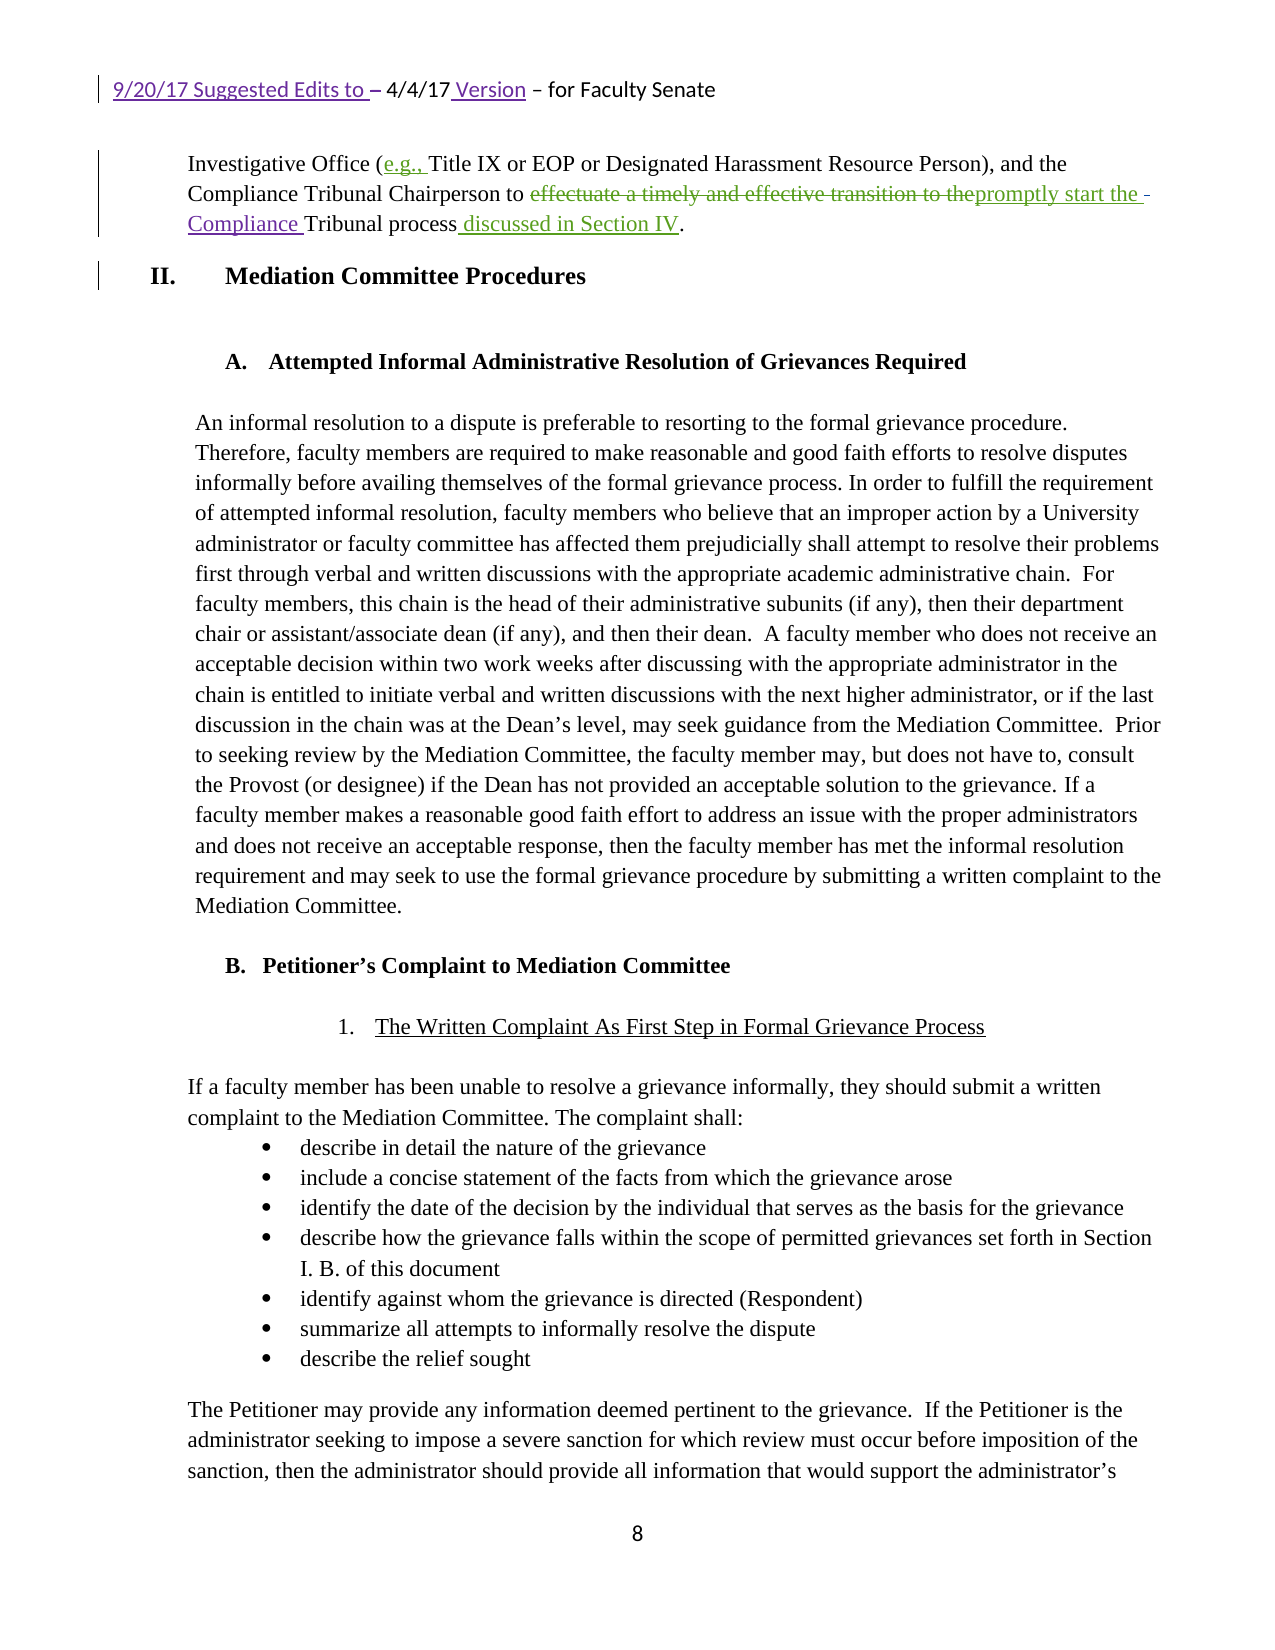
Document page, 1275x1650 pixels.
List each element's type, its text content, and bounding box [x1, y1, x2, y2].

list If a faculty member has been unable to resolve a grievance informally, they should submit a written complaint to the Mediation Committee. The complaint shall: [187, 1073, 1162, 1130]
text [187, 1396, 1162, 1483]
subtitle Mediation Committee Procedures [150, 261, 1162, 290]
list describe the relief sought [262, 1345, 1162, 1372]
list describe in detail the nature of the grievance [262, 1134, 1162, 1160]
list identify the date of the decision by the individual that serves as the basis for the grievance [262, 1194, 1162, 1221]
list identify against whom the grievance is directed (Respondent) [262, 1285, 1162, 1311]
list Petitioner’s Complaint to Mediation Committee [225, 952, 1162, 979]
list describe how the grievance falls within the scope of permitted grievances set forth in Section I. B. of this document [262, 1224, 1162, 1281]
list An informal resolution to a dispute is preferable to resorting to the formal grievance procedure. Therefore, faculty members are required to make reasonable and good faith efforts to resolve disputes informally before availing themselves of the formal grievance process. In order to fulfill the requirement of attempted informal resolution, faculty members who believe that an improper action by a University administrator or faculty committee has affected them prejudicially shall attempt to resolve their problems first through verbal and written discussions with the appropriate academic administrative chain. For faculty members, this chain is the head of their administrative subunits (if any), then their department chair or assistant/associate dean (if any), and then their dean. A faculty member who does not receive an acceptable decision within two work weeks after discussing with the appropriate administrator in the chain is entitled to initiate verbal and written discussions with the next higher administrator, or if the last discussion in the chain was at the Dean’s level, may seek guidance from the Mediation Committee. Prior to seeking review by the Mediation Committee, the faculty member may, but does not have to, consult the Provost (or designee) if the Dean has not provided an acceptable solution to the grievance. If a faculty member makes a reasonable good faith effort to address an issue with the proper administrators and does not receive an acceptable response, then the faculty member has met the informal resolution requirement and may seek to use the formal grievance procedure by submitting a written complaint to the Mediation Committee. [195, 409, 1162, 918]
list summarize all attempts to informally resolve the dispute [262, 1315, 1162, 1341]
list The Written Complaint As First Step in Formal Grievance Process [337, 1013, 1162, 1039]
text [187, 150, 1162, 237]
list include a concise statement of the facts from which the grievance arose [262, 1164, 1162, 1190]
list Attempted Informal Administrative Resolution of Grievances Required [225, 348, 1162, 375]
